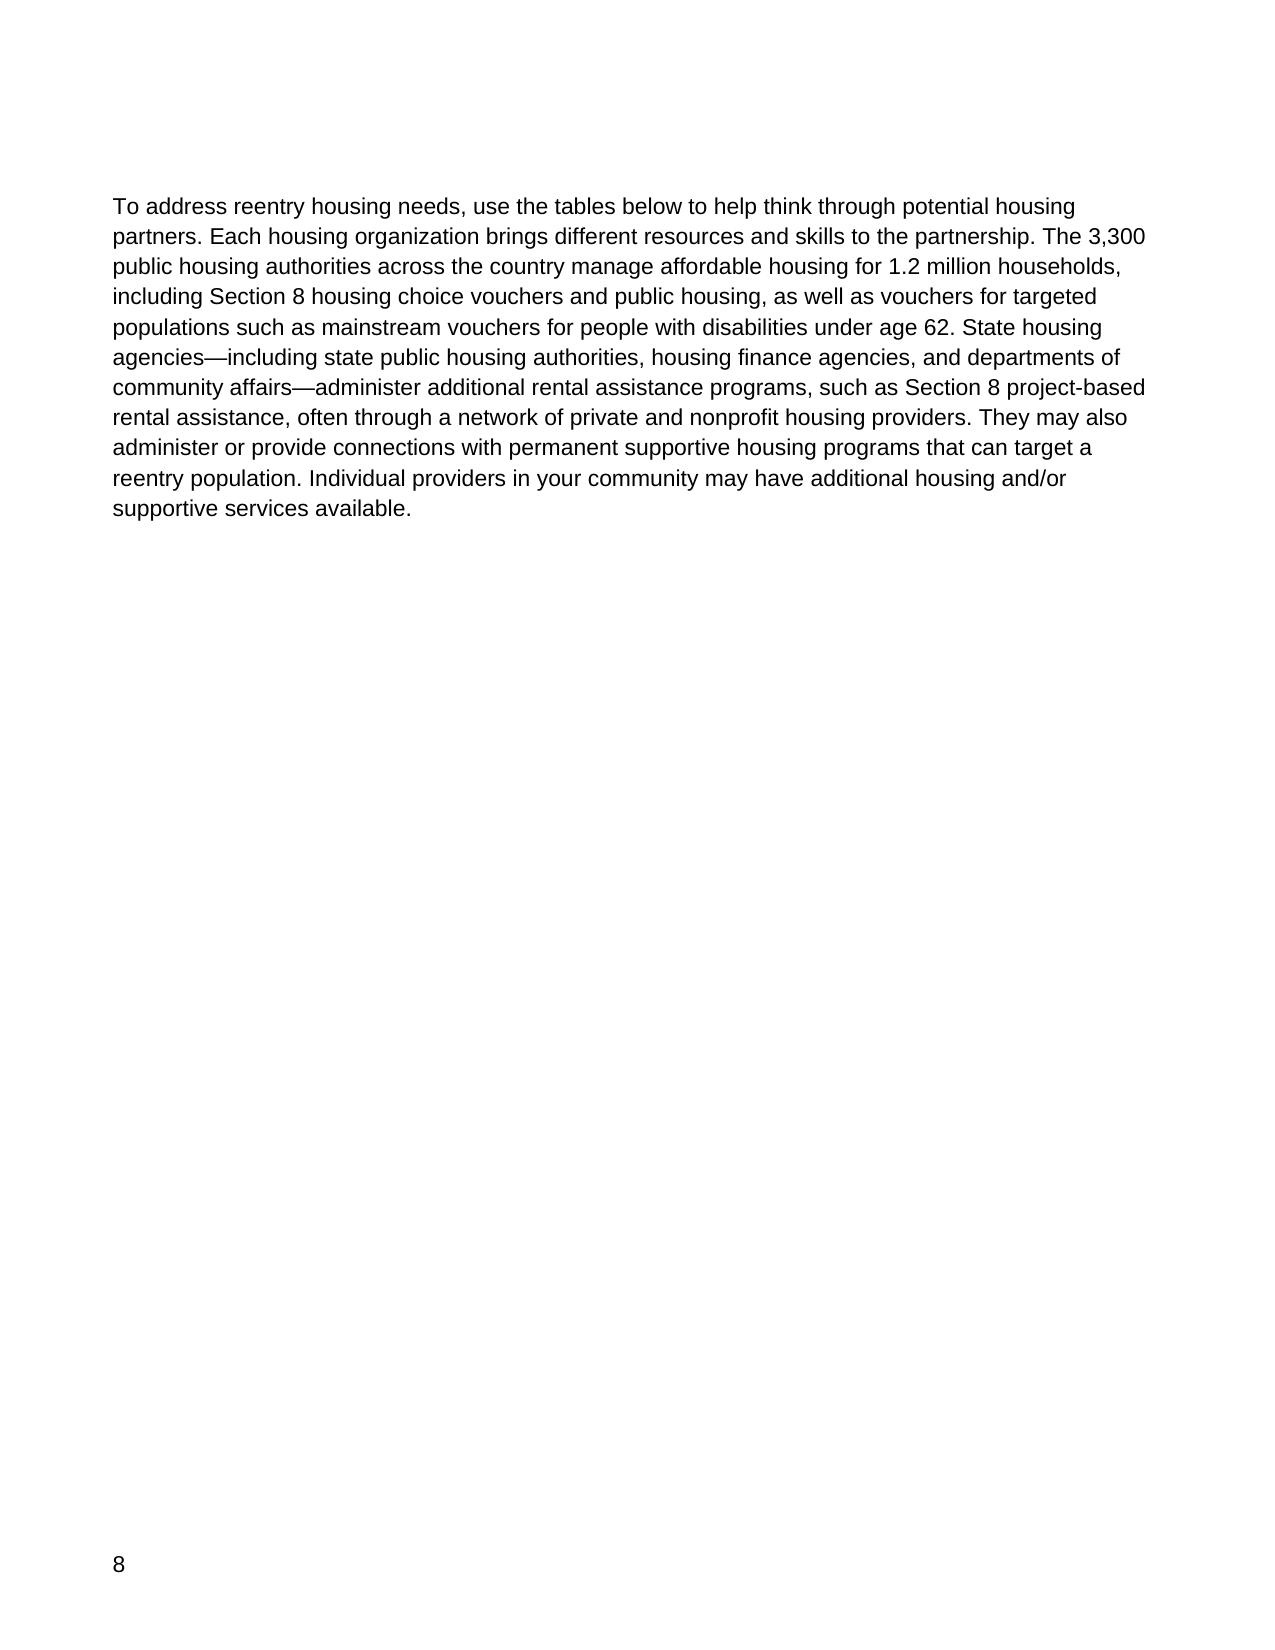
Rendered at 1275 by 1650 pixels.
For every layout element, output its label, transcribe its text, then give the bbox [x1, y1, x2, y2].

text To address reentry housing needs, use the tables below to help think through potential housing partners. Each housing organization brings different resources and skills to the partnership. The 3,300 public housing authorities across the country manage affordable housing for 1.2 million households, including Section 8 housing choice vouchers and public housing, as well as vouchers for targeted populations such as mainstream vouchers for people with disabilities under age 62. State housing agencies—including state public housing authorities, housing finance agencies, and departments of community affairs—administer additional rental assistance programs, such as Section 8 project-based rental assistance, often through a network of private and nonprofit housing providers. They may also administer or provide connections with permanent supportive housing programs that can target a reentry population. Individual providers in your community may have additional housing and/or supportive services available. [112, 193, 1162, 521]
